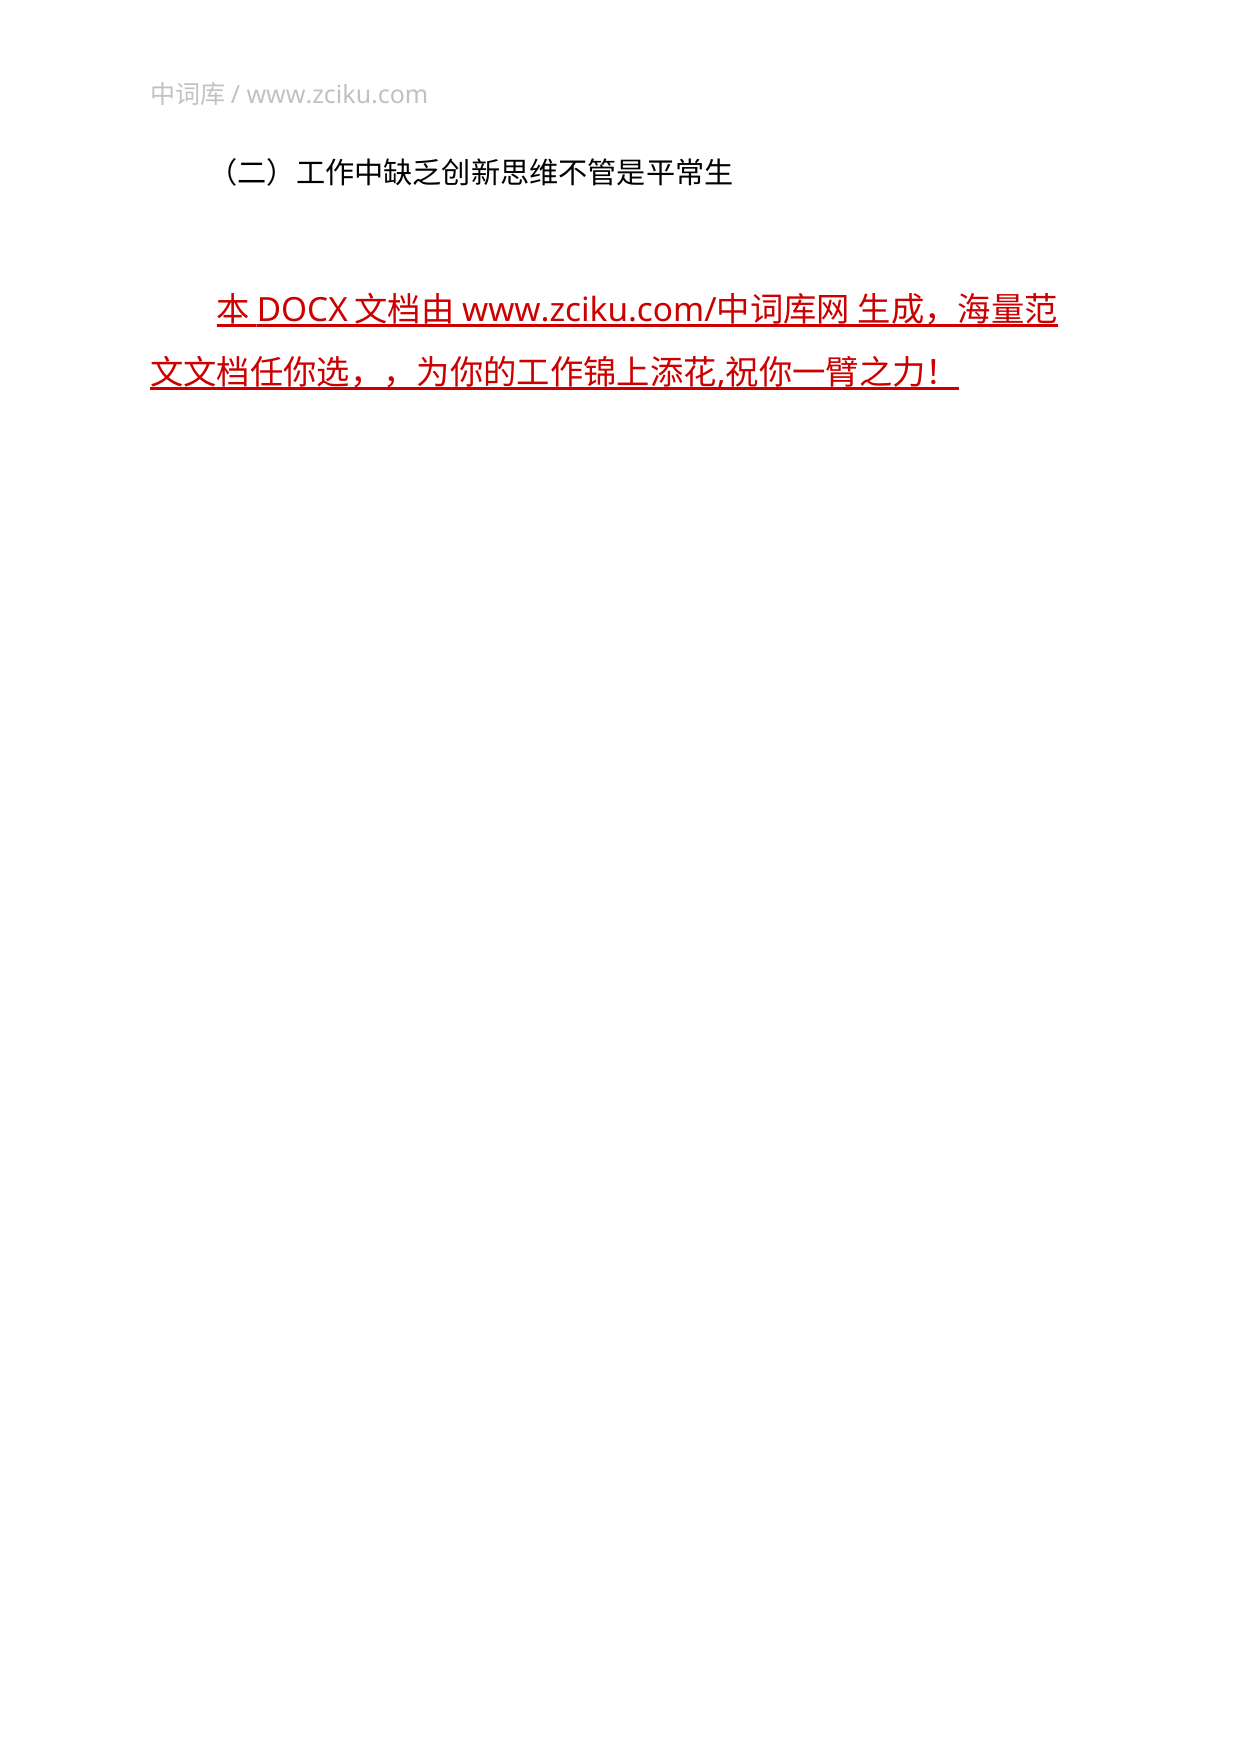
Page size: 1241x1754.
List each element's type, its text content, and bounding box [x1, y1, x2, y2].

text 本DOCX文档由 www.zciku.com/中词库网 生成，海量范文文档任你选，，为你的工作锦上添花,祝你一臂之力！ [150, 283, 1090, 394]
text （二）工作中缺乏创新思维不管是平常生 [150, 150, 1090, 192]
